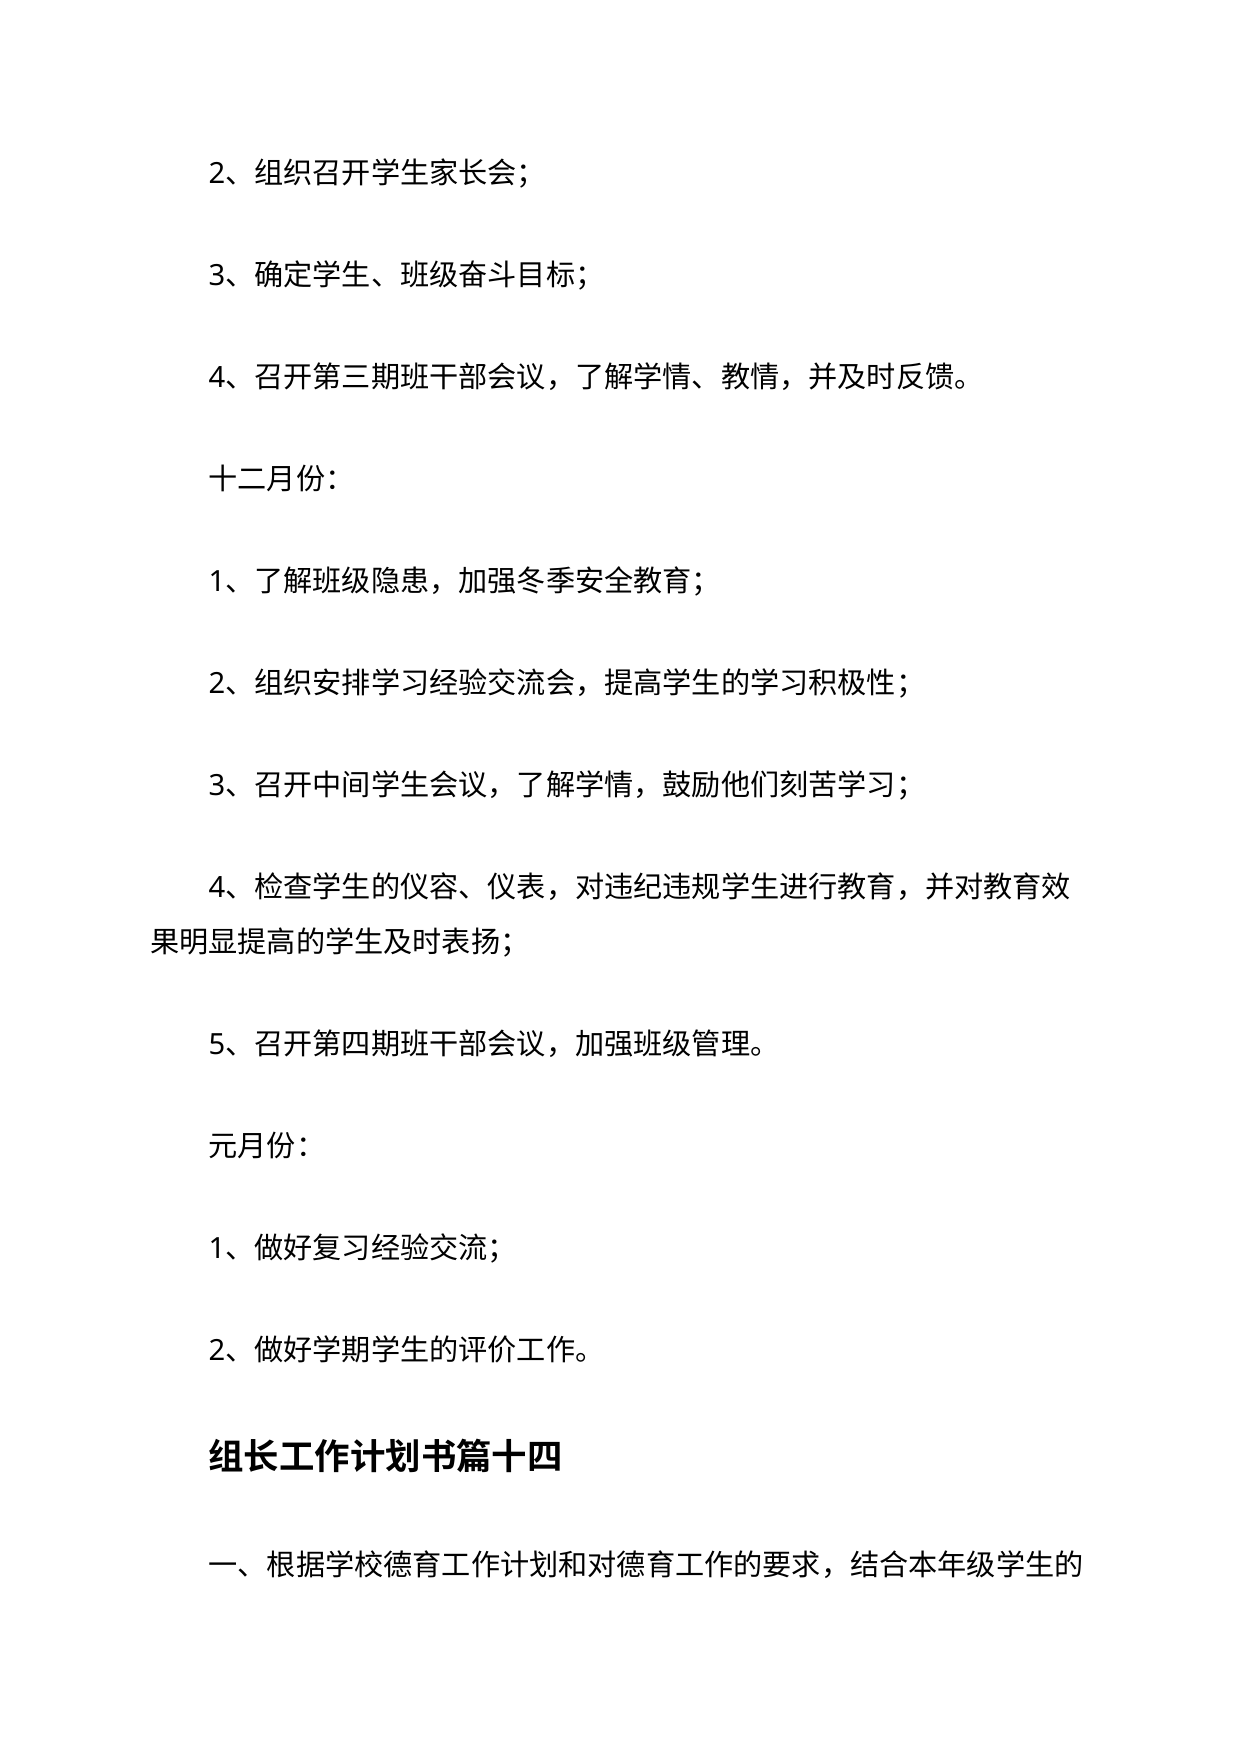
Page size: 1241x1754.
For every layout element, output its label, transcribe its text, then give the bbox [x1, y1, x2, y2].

text 2、做好学期学生的评价工作。 [150, 1326, 1090, 1368]
text 5、召开第四期班干部会议，加强班级管理。 [150, 1020, 1090, 1063]
text 3、召开中间学生会议，了解学情，鼓励他们刻苦学习； [150, 762, 1090, 804]
text 组长工作计划书篇十四 [150, 1428, 1090, 1479]
text 4、检查学生的仪容、仪表，对违纪违规学生进行教育，并对教育效果明显提高的学生及时表扬； [150, 864, 1090, 961]
text 1、了解班级隐患，加强冬季安全教育； [150, 558, 1090, 600]
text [150, 1542, 1090, 1584]
text 3、确定学生、班级奋斗目标； [150, 252, 1090, 294]
text 元月份： [150, 1122, 1090, 1165]
text 十二月份： [150, 456, 1090, 498]
text 4、召开第三期班干部会议，了解学情、教情，并及时反馈。 [150, 354, 1090, 396]
text 2、组织安排学习经验交流会，提高学生的学习积极性； [150, 660, 1090, 702]
text 2、组织召开学生家长会； [150, 150, 1090, 192]
text 1、做好复习经验交流； [150, 1224, 1090, 1267]
